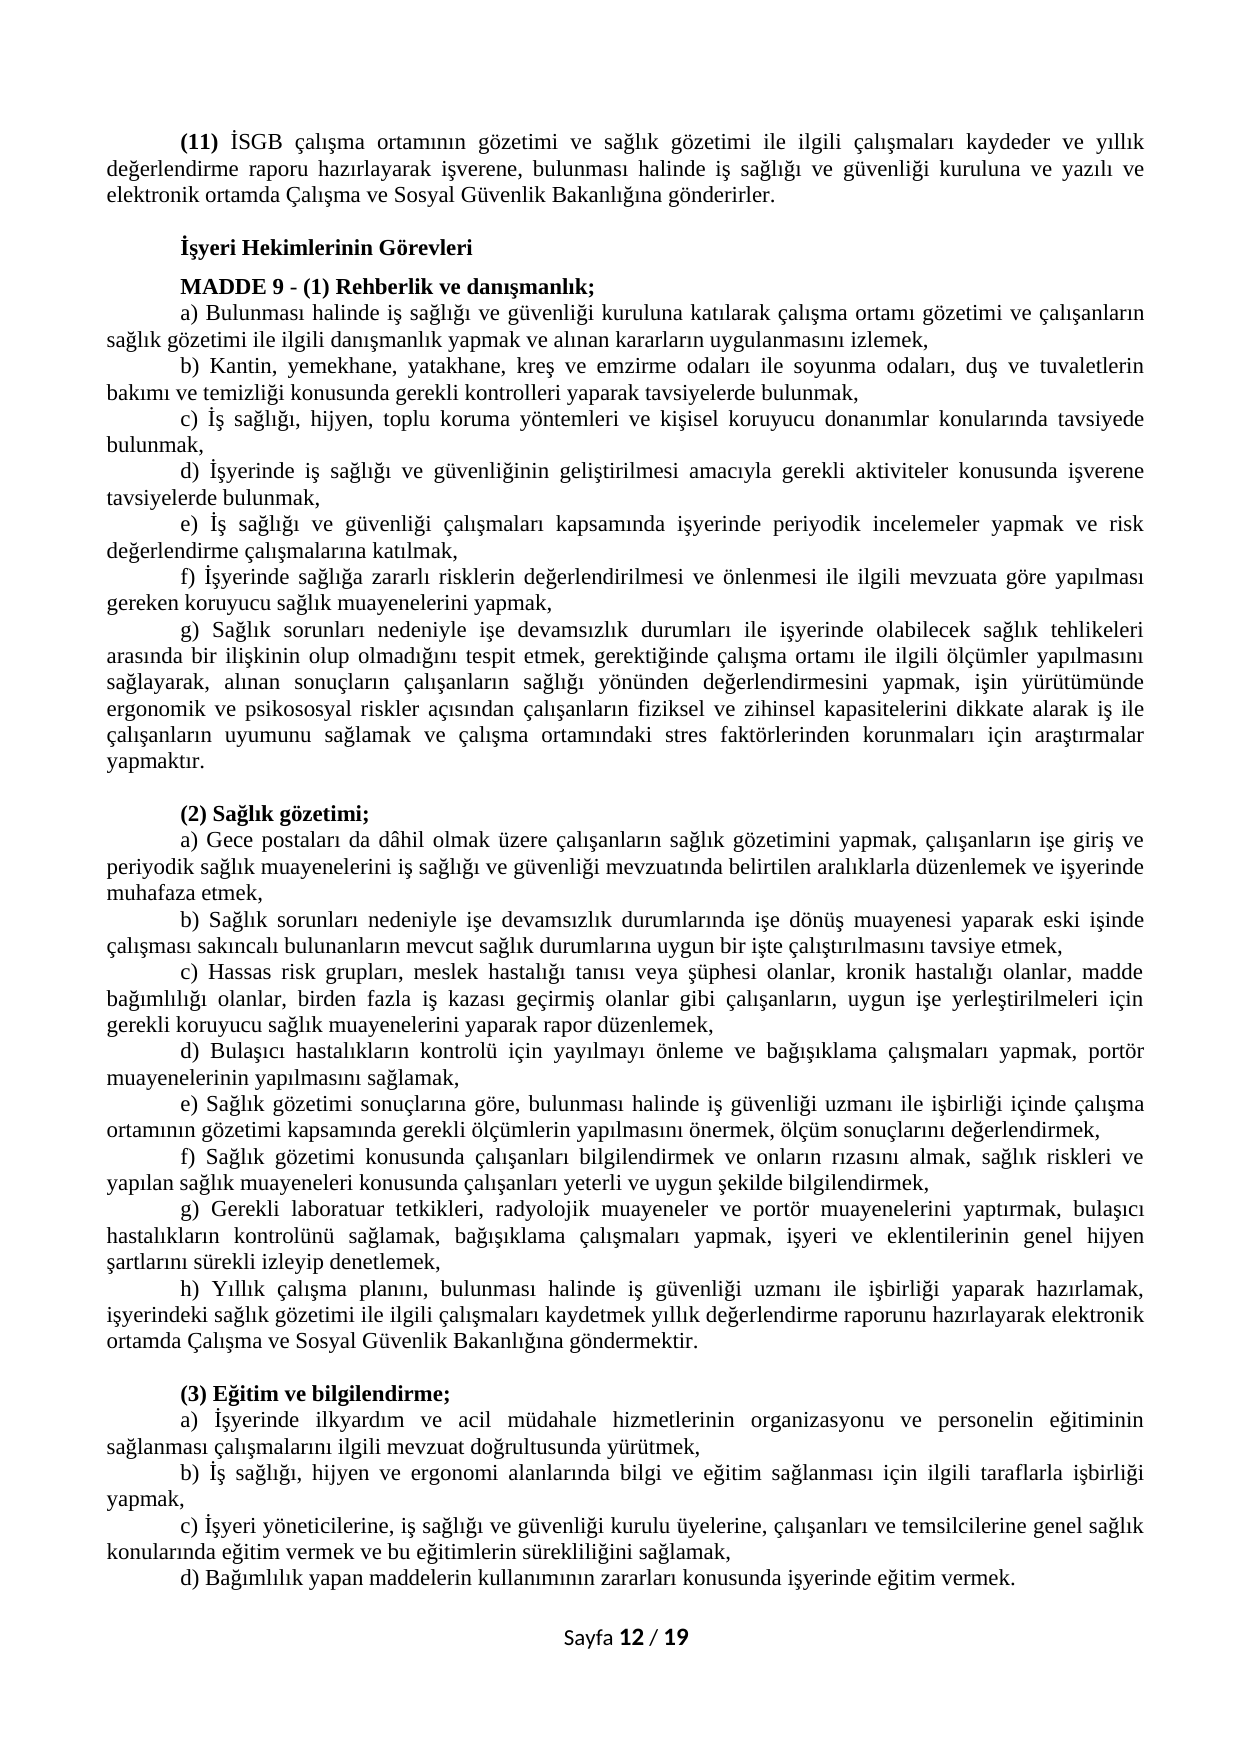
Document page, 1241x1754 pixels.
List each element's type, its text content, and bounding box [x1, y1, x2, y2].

text d) İşyerinde iş sağlığı ve güvenliğinin geliştirilmesi amacıyla gerekli aktiviteler konusunda işverene tavsiyelerde bulunmak, [106, 458, 1146, 510]
text b) İş sağlığı, hijyen ve ergonomi alanlarında bilgi ve eğitim sağlanması için ilgili taraflarla işbirliği yapmak, [106, 1459, 1146, 1512]
text c) İş sağlığı, hijyen, toplu koruma yöntemleri ve kişisel koruyucu donanımlar konularında tavsiyede bulunmak, [106, 405, 1146, 458]
text d) Bağımlılık yapan maddelerin kullanımının zararları konusunda işyerinde eğitim vermek. [106, 1564, 1146, 1591]
text g) Gerekli laboratuar tetkikleri, radyolojik muayeneler ve portör muayenelerini yaptırmak, bulaşıcı hastalıkların kontrolünü sağlamak, bağışıklama çalışmaları yapmak, işyeri ve eklentilerinin genel hijyen şartlarını sürekli izleyip denetlemek, [106, 1196, 1146, 1274]
text c) İşyeri yöneticilerine, iş sağlığı ve güvenliği kurulu üyelerine, çalışanları ve temsilcilerine genel sağlık konularında eğitim vermek ve bu eğitimlerin sürekliliğini sağlamak, [106, 1512, 1146, 1564]
text g) Sağlık sorunları nedeniyle işe devamsızlık durumları ile işyerinde olabilecek sağlık tehlikeleri arasında bir ilişkinin olup olmadığını tespit etmek, gerektiğinde çalışma ortamı ile ilgili ölçümler yapılmasını sağlayarak, alınan sonuçların çalışanların sağlığı yönünden değerlendirmesini yapmak, işin yürütümünde ergonomik ve psikososyal riskler açısından çalışanların fiziksel ve zihinsel kapasitelerini dikkate alarak iş ile çalışanların uyumunu sağlamak ve çalışma ortamındaki stres faktörlerinden korunmaları için araştırmalar yapmaktır. [106, 616, 1146, 774]
text İşyeri Hekimlerinin Görevleri [106, 234, 1146, 260]
text b) Kantin, yemekhane, yatakhane, kreş ve emzirme odaları ile soyunma odaları, duş ve tuvaletlerin bakımı ve temizliği konusunda gerekli kontrolleri yaparak tavsiyelerde bulunmak, [106, 352, 1146, 405]
text d) Bulaşıcı hastalıkların kontrolü için yayılmayı önleme ve bağışıklama çalışmaları yapmak, portör muayenelerinin yapılmasını sağlamak, [106, 1037, 1146, 1090]
text (2) Sağlık gözetimi; [106, 800, 1146, 827]
text e) Sağlık gözetimi sonuçlarına göre, bulunması halinde iş güvenliği uzmanı ile işbirliği içinde çalışma ortamının gözetimi kapsamında gerekli ölçümlerin yapılmasını önermek, ölçüm sonuçlarını değerlendirmek, [106, 1090, 1146, 1143]
text a) Gece postaları da dâhil olmak üzere çalışanların sağlık gözetimini yapmak, çalışanların işe giriş ve periyodik sağlık muayenelerini iş sağlığı ve güvenliği mevzuatında belirtilen aralıklarla düzenlemek ve işyerinde muhafaza etmek, [106, 827, 1146, 906]
text e) İş sağlığı ve güvenliği çalışmaları kapsamında işyerinde periyodik incelemeler yapmak ve risk değerlendirme çalışmalarına katılmak, [106, 510, 1146, 563]
text a) İşyerinde ilkyardım ve acil müdahale hizmetlerinin organizasyonu ve personelin eğitiminin sağlanması çalışmalarını ilgili mevzuat doğrultusunda yürütmek, [106, 1406, 1146, 1459]
text MADDE 9 - (1) Rehberlik ve danışmanlık; [106, 273, 1146, 299]
text (3) Eğitim ve bilgilendirme; [106, 1380, 1146, 1406]
text h) Yıllık çalışma planını, bulunması halinde iş güvenliği uzmanı ile işbirliği yaparak hazırlamak, işyerindeki sağlık gözetimi ile ilgili çalışmaları kaydetmek yıllık değerlendirme raporunu hazırlayarak elektronik ortamda Çalışma ve Sosyal Güvenlik Bakanlığına göndermektir. [106, 1274, 1146, 1354]
text b) Sağlık sorunları nedeniyle işe devamsızlık durumlarında işe dönüş muayenesi yaparak eski işinde çalışması sakıncalı bulunanların mevcut sağlık durumlarına uygun bir işte çalıştırılmasını tavsiye etmek, [106, 906, 1146, 958]
text c) Hassas risk grupları, meslek hastalığı tanısı veya şüphesi olanlar, kronik hastalığı olanlar, madde bağımlılığı olanlar, birden fazla iş kazası geçirmiş olanlar gibi çalışanların, uygun işe yerleştirilmeleri için gerekli koruyucu sağlık muayenelerini yaparak rapor düzenlemek, [106, 958, 1146, 1037]
text (11) İSGB çalışma ortamının gözetimi ve sağlık gözetimi ile ilgili çalışmaları kaydeder ve yıllık değerlendirme raporu hazırlayarak işverene, bulunması halinde iş sağlığı ve güvenliği kuruluna ve yazılı ve elektronik ortamda Çalışma ve Sosyal Güvenlik Bakanlığına gönderirler. [106, 128, 1146, 207]
text a) Bulunması halinde iş sağlığı ve güvenliği kuruluna katılarak çalışma ortamı gözetimi ve çalışanların sağlık gözetimi ile ilgili danışmanlık yapmak ve alınan kararların uygulanmasını izlemek, [106, 299, 1146, 352]
text f) Sağlık gözetimi konusunda çalışanları bilgilendirmek ve onların rızasını almak, sağlık riskleri ve yapılan sağlık muayeneleri konusunda çalışanları yeterli ve uygun şekilde bilgilendirmek, [106, 1143, 1146, 1196]
text f) İşyerinde sağlığa zararlı risklerin değerlendirilmesi ve önlenmesi ile ilgili mevzuata göre yapılması gereken koruyucu sağlık muayenelerini yapmak, [106, 563, 1146, 616]
